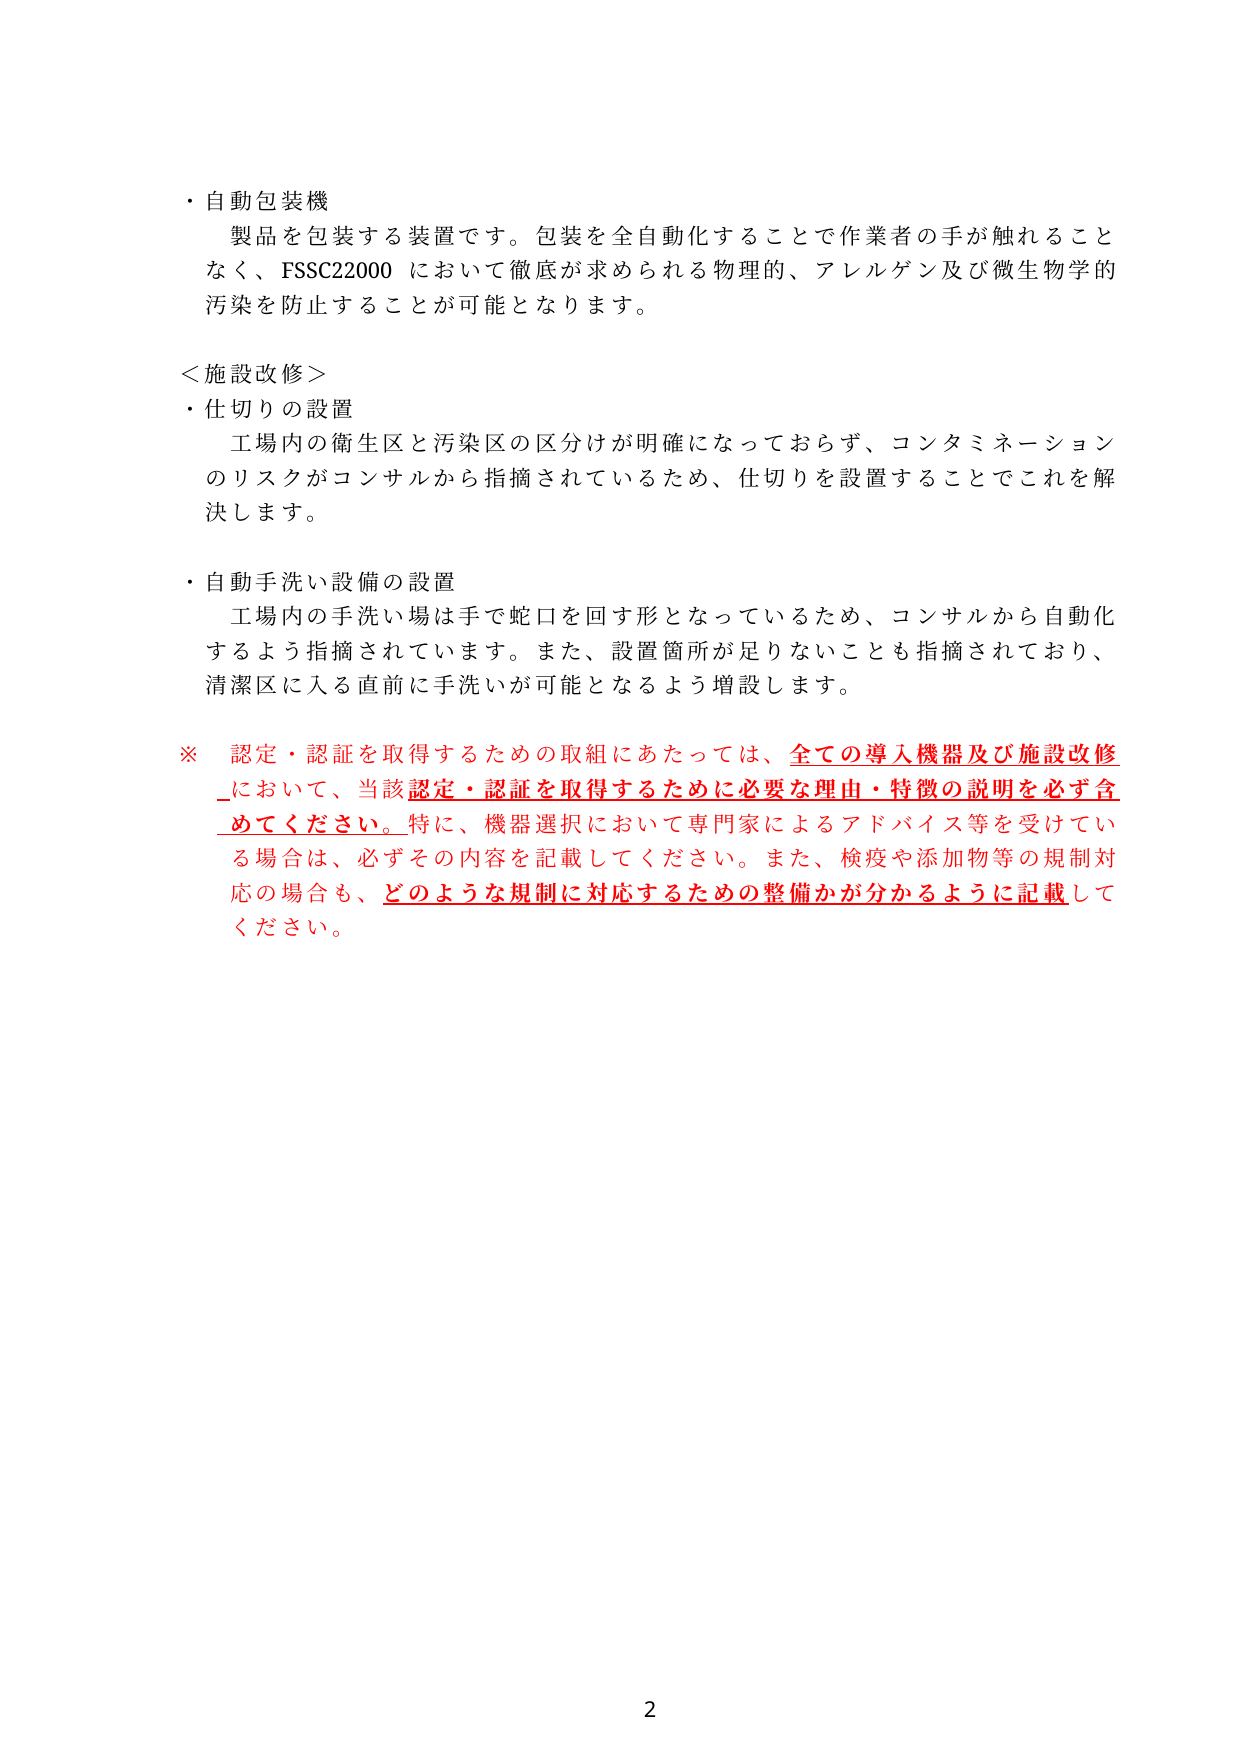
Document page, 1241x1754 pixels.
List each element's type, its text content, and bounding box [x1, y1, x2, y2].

text 製品を包装する装置です。包装を全自動化することで作業者の手が触れることなく、FSSC22000において徹底が求められる物理的、アレルゲン及び微生物学的汚染を防止することが可能となります。 [202, 217, 1120, 321]
text ・自動包装機 [179, 183, 1120, 217]
list 認定・認証を取得するための取組にあたっては、全ての導入機器及び施設改修において、当該認定・認証を取得するために必要な理由・特徴の説明を必ず含めてください。特に、機器選択において専門家によるアドバイス等を受けている場合は、必ずその内容を記載してください。また、検疫や添加物等の規制対応の場合も、どのような規制に対応するための整備かが分かるように記載してください。 [179, 736, 1120, 944]
text 工場内の衛生区と汚染区の区分けが明確になっておらず、コンタミネーションのリスクがコンサルから指摘されているため、仕切りを設置することでこれを解決します。 [179, 425, 1120, 529]
text ＜施設改修＞ [179, 356, 1120, 390]
text ・仕切りの設置 [179, 390, 1120, 425]
text ・自動手洗い設備の設置 [179, 563, 1120, 598]
text 工場内の手洗い場は手で蛇口を回す形となっているため、コンサルから自動化するよう指摘されています。また、設置箇所が足りないことも指摘されており、清潔区に入る直前に手洗いが可能となるよう増設します。 [179, 598, 1120, 702]
